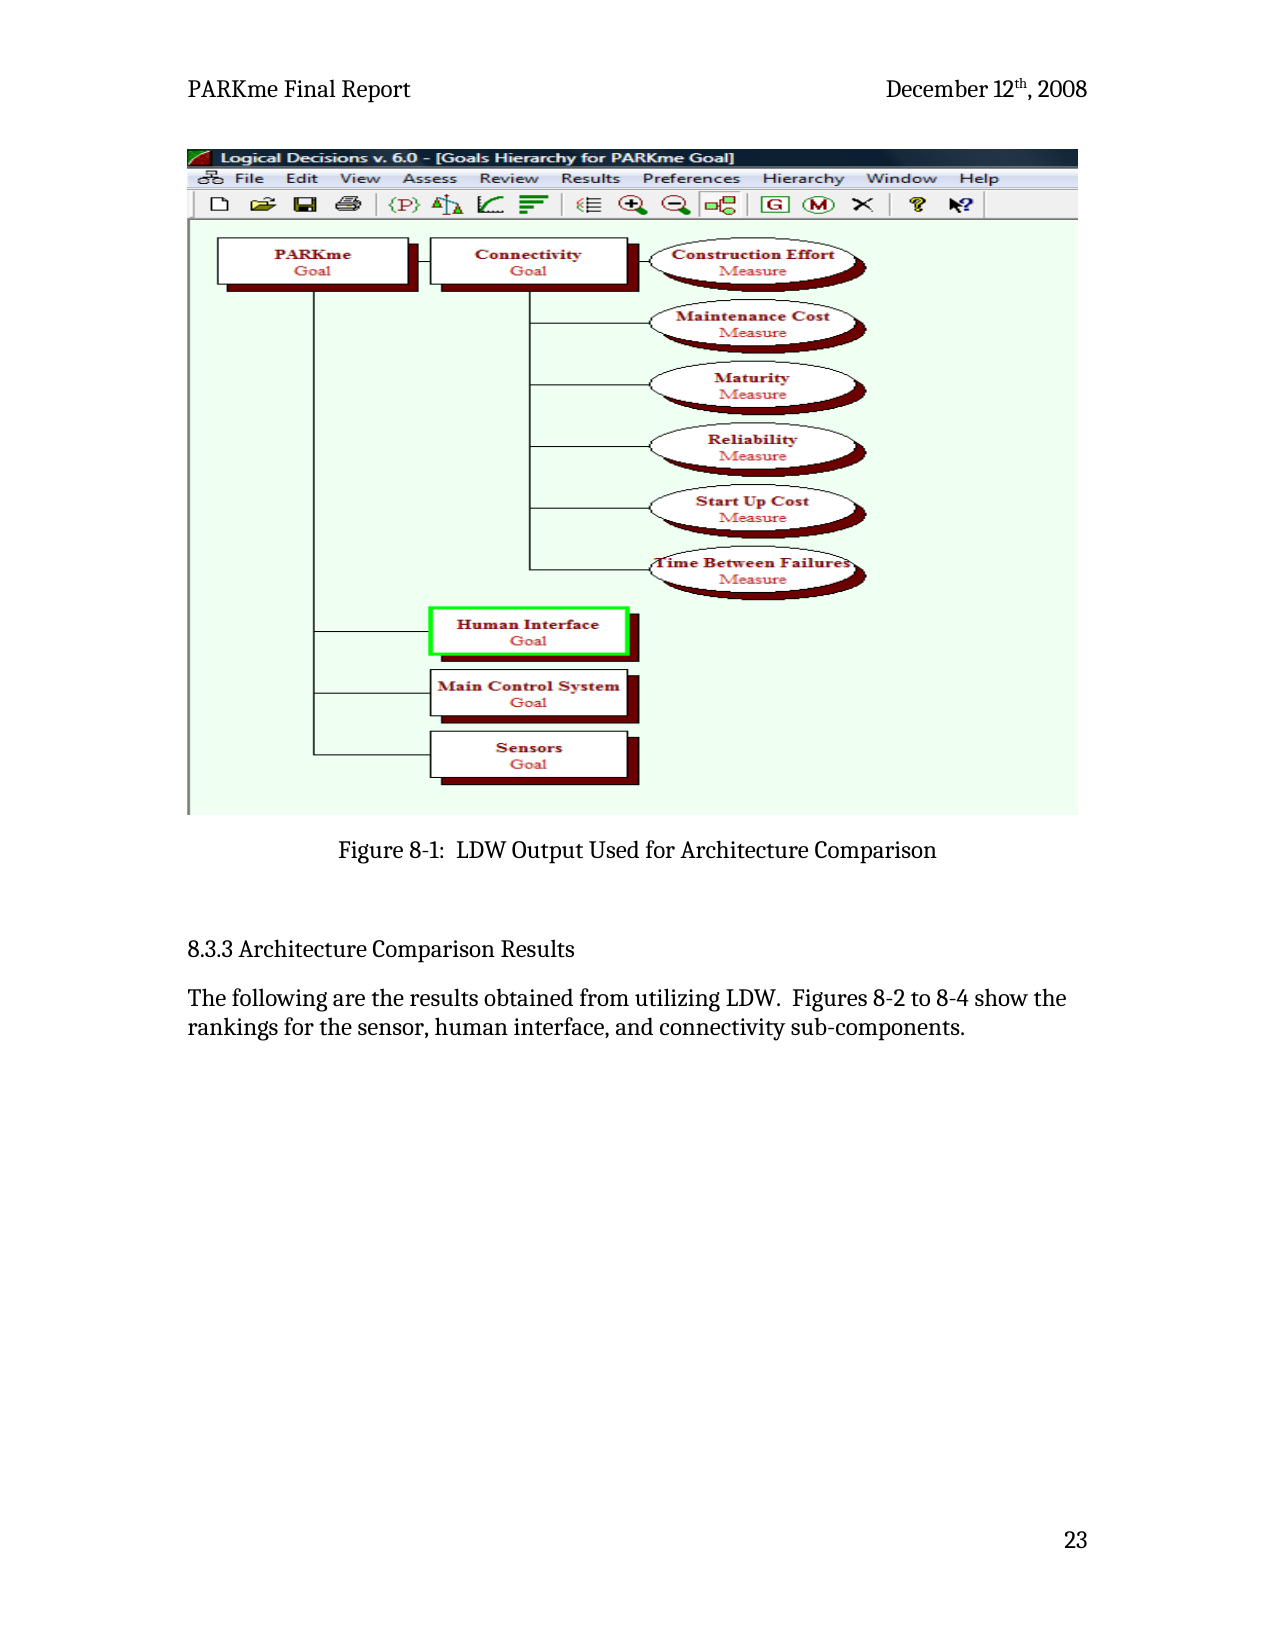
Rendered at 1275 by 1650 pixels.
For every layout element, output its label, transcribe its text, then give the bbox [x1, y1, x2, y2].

text 8.3.3 Architecture Comparison Results [187, 935, 1087, 963]
text The following are the results obtained from utilizing LDW. Figures 8-2 to 8-4 show the rankings for the sensor, human interface, and connectivity sub-components. [187, 984, 1087, 1042]
picture [187, 149, 1078, 815]
text Figure 8-1: LDW Output Used for Architecture Comparison [187, 836, 1087, 864]
